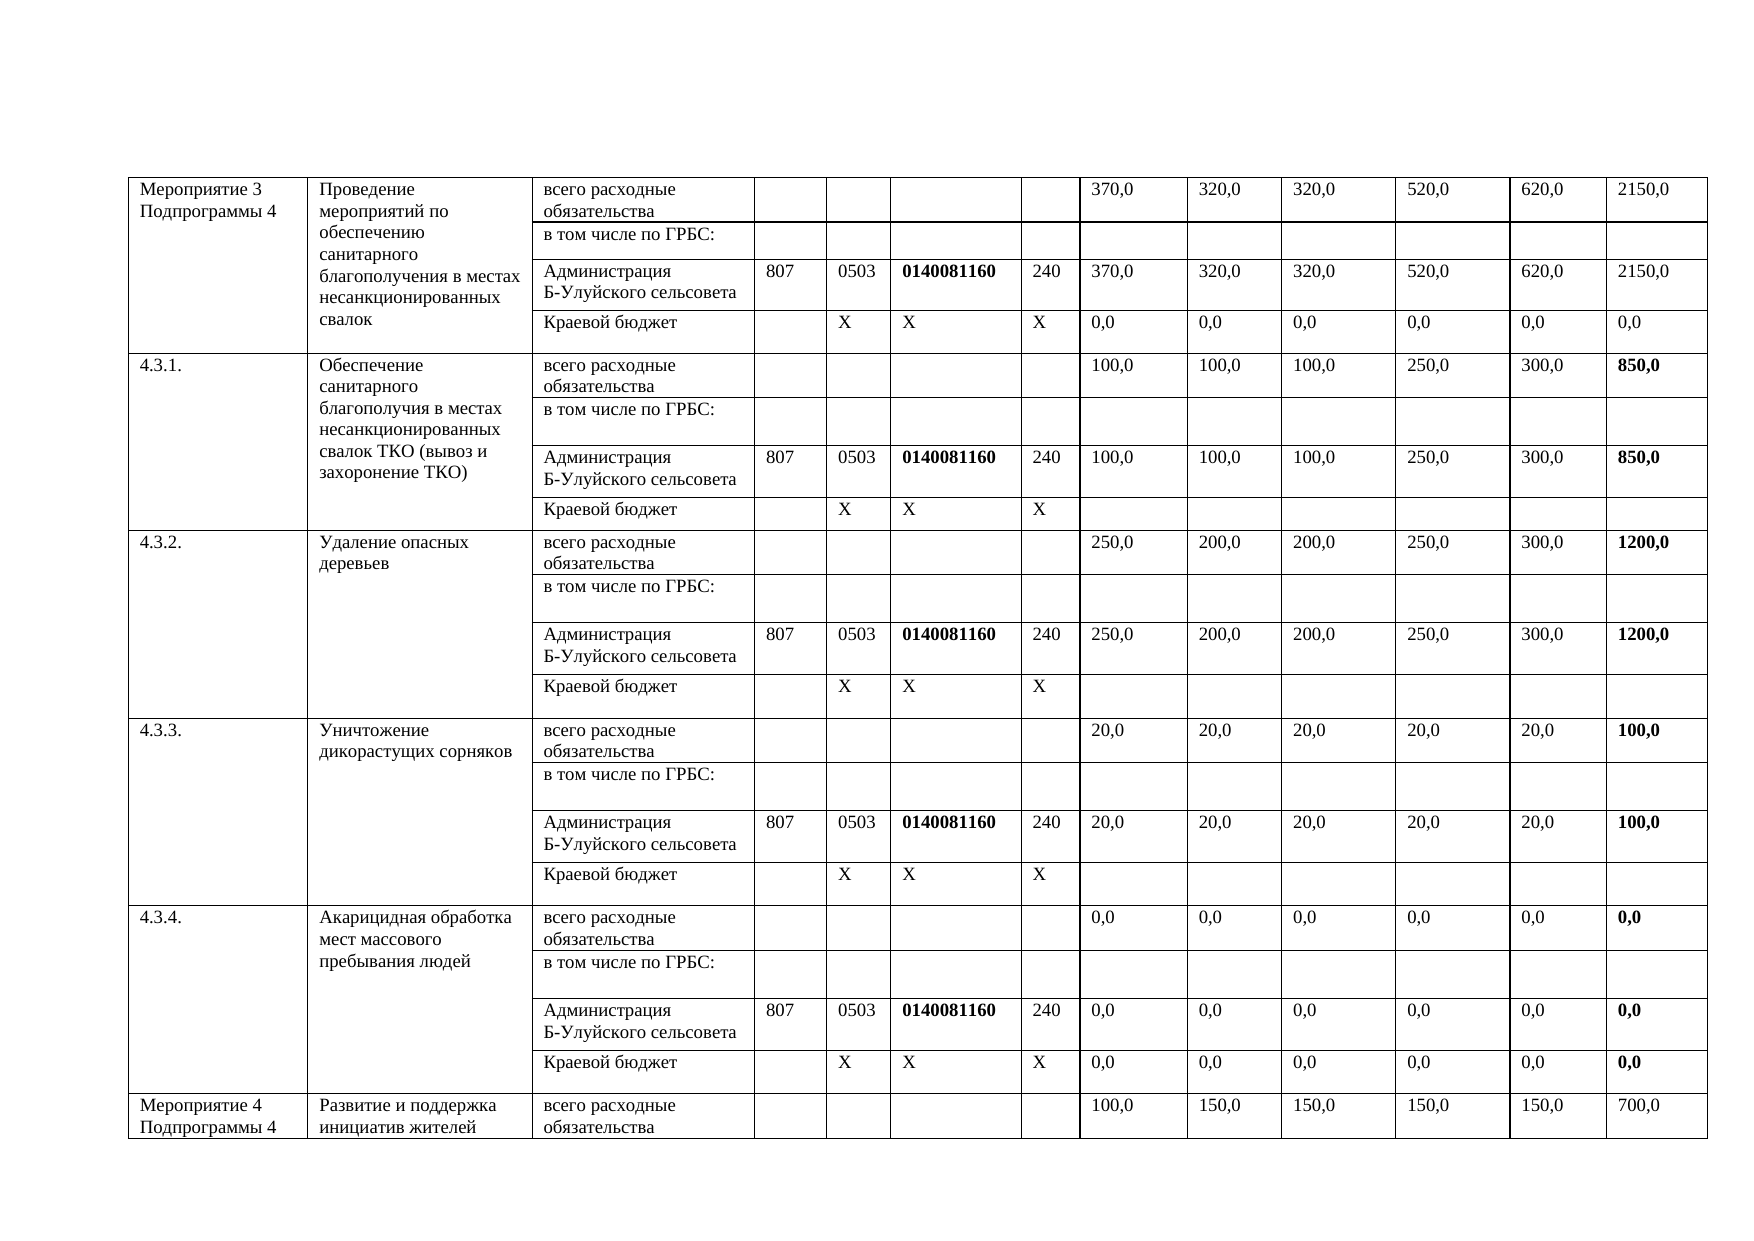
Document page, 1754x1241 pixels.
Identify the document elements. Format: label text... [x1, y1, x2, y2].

table_cell 200,0 [1188, 531, 1281, 574]
table_cell [1081, 675, 1187, 717]
table_cell всего расходные обязательства [533, 178, 754, 221]
table_cell 0,0 [1282, 1051, 1395, 1093]
table_cell 100,0 [1188, 354, 1281, 397]
table_cell [1511, 863, 1606, 905]
table_cell [1607, 223, 1707, 259]
table_cell [1607, 675, 1707, 717]
table_cell 300,0 [1511, 446, 1606, 497]
table_cell 4.3.1. [129, 354, 307, 529]
table_cell [1022, 398, 1079, 445]
table_cell 240 [1022, 260, 1079, 310]
table_cell 807 [755, 260, 826, 310]
table_cell [891, 223, 1021, 259]
table_cell [1511, 398, 1606, 445]
table_cell [1022, 719, 1079, 762]
table_cell [1396, 675, 1509, 717]
table_cell 20,0 [1511, 719, 1606, 762]
table_cell [827, 951, 890, 998]
table_cell 320,0 [1282, 260, 1395, 310]
table_cell [1607, 863, 1707, 905]
table_cell 370,0 [1081, 178, 1187, 221]
table_cell Х [1022, 498, 1079, 529]
table_cell [1188, 223, 1281, 259]
table_cell [1511, 951, 1606, 998]
table_cell [1282, 575, 1395, 622]
table_cell 20,0 [1081, 719, 1187, 762]
table_cell 4.3.4. [129, 906, 307, 1093]
table_cell 300,0 [1511, 354, 1606, 397]
table_cell [827, 575, 890, 622]
table_cell Х [1022, 863, 1079, 905]
table_cell [1282, 675, 1395, 717]
table_cell 1200,0 [1607, 531, 1707, 574]
table_cell [1081, 575, 1187, 622]
table_cell 20,0 [1188, 811, 1281, 862]
table_cell Х [827, 498, 890, 529]
table_cell Проведение мероприятий по обеспечению санитарного благополучения в местах несанкционированных свалок [308, 178, 532, 353]
table_cell 100,0 [1607, 719, 1707, 762]
table_cell Краевой бюджет [533, 863, 754, 905]
table_cell 0,0 [1188, 1051, 1281, 1093]
table_cell [755, 906, 826, 949]
table_cell 250,0 [1081, 531, 1187, 574]
table_cell 0,0 [1511, 1051, 1606, 1093]
table_cell [1022, 354, 1079, 397]
table_cell 150,0 [1188, 1094, 1281, 1137]
table_cell [755, 1094, 826, 1137]
table_cell [1081, 498, 1187, 529]
table_cell Акарицидная обработка мест массового пребывания людей [308, 906, 532, 1093]
table_cell [1188, 498, 1281, 529]
table_cell [827, 178, 890, 221]
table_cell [308, 1094, 532, 1137]
table_cell [827, 354, 890, 397]
table_cell [1188, 398, 1281, 445]
table_cell 100,0 [1607, 811, 1707, 862]
table_cell 4.3.2. [129, 531, 307, 717]
table_cell [891, 354, 1021, 397]
table_cell в том числе по ГРБС: [533, 223, 754, 259]
table_cell 200,0 [1282, 623, 1395, 674]
table_cell [891, 398, 1021, 445]
table_cell 20,0 [1396, 719, 1509, 762]
table_cell [1607, 763, 1707, 810]
table_cell [827, 223, 890, 259]
table_cell [755, 719, 826, 762]
table_cell 0503 [827, 446, 890, 497]
table_cell [1607, 398, 1707, 445]
table_cell 0,0 [1282, 311, 1395, 353]
table_cell [1282, 951, 1395, 998]
table_cell Х [891, 311, 1021, 353]
table_cell [891, 575, 1021, 622]
table_cell [1282, 398, 1395, 445]
table_cell 240 [1022, 623, 1079, 674]
table_cell [755, 675, 826, 717]
table_cell в том числе по ГРБС: [533, 951, 754, 998]
table_cell [1188, 675, 1281, 717]
table_cell [891, 763, 1021, 810]
table_cell Х [891, 1051, 1021, 1093]
table_cell всего расходные обязательства [533, 354, 754, 397]
table_cell [1081, 951, 1187, 998]
table_cell [1282, 223, 1395, 259]
table_cell [1022, 178, 1079, 221]
table_cell [1081, 863, 1187, 905]
table_cell [891, 1094, 1021, 1137]
table_cell [1607, 575, 1707, 622]
table_cell 0,0 [1396, 311, 1509, 353]
table_cell 100,0 [1081, 446, 1187, 497]
table_cell [755, 763, 826, 810]
table_cell [1022, 223, 1079, 259]
table_cell всего расходные обязательства [533, 719, 754, 762]
table_cell 0140081160 [891, 999, 1021, 1049]
table_cell Х [891, 498, 1021, 529]
table_cell 0,0 [1607, 1051, 1707, 1093]
table_cell [755, 311, 826, 353]
table_cell 2150,0 [1607, 178, 1707, 221]
table_cell [1081, 398, 1187, 445]
table_cell Краевой бюджет [533, 1051, 754, 1093]
table_cell 807 [755, 446, 826, 497]
table_cell в том числе по ГРБС: [533, 763, 754, 810]
table_cell 150,0 [1396, 1094, 1509, 1137]
table_cell [1511, 575, 1606, 622]
table_cell [891, 178, 1021, 221]
table_cell 0140081160 [891, 446, 1021, 497]
table_cell Х [1022, 675, 1079, 717]
table_cell [1396, 498, 1509, 529]
table_cell [1022, 906, 1079, 949]
table_cell [1188, 763, 1281, 810]
table_cell [1511, 763, 1606, 810]
table_cell [755, 178, 826, 221]
table_cell 250,0 [1396, 354, 1509, 397]
table_cell [1188, 863, 1281, 905]
table_cell [827, 531, 890, 574]
table_cell 100,0 [1188, 446, 1281, 497]
table_cell 520,0 [1396, 260, 1509, 310]
table_cell 320,0 [1188, 260, 1281, 310]
table_cell 520,0 [1396, 178, 1509, 221]
table_cell [755, 951, 826, 998]
table_cell Х [827, 863, 890, 905]
table_cell Х [1022, 1051, 1079, 1093]
table_cell [891, 906, 1021, 949]
table_cell 0,0 [1511, 311, 1606, 353]
table_cell [1396, 398, 1509, 445]
table_cell 0503 [827, 623, 890, 674]
table_cell 807 [755, 999, 826, 1049]
table_cell [1282, 863, 1395, 905]
table_cell 0140081160 [891, 811, 1021, 862]
table_cell Администрация Б-Улуйского сельсовета [533, 811, 754, 862]
table_cell [1022, 1094, 1079, 1137]
table_cell 700,0 [1607, 1094, 1707, 1137]
table_cell 0,0 [1081, 999, 1187, 1049]
table_cell 1200,0 [1607, 623, 1707, 674]
table_cell [1022, 575, 1079, 622]
table_cell Обеспечение санитарного благополучия в местах несанкционированных свалок ТКО (вывоз и захоронение ТКО) [308, 354, 532, 529]
table_cell 2150,0 [1607, 260, 1707, 310]
table_cell [755, 1051, 826, 1093]
table_cell 250,0 [1396, 531, 1509, 574]
table_cell [755, 575, 826, 622]
table_cell 20,0 [1282, 811, 1395, 862]
table_cell Х [827, 675, 890, 717]
table_cell 200,0 [1188, 623, 1281, 674]
table_cell [1396, 763, 1509, 810]
table_cell [1022, 531, 1079, 574]
table_cell 0503 [827, 260, 890, 310]
table_cell Х [827, 311, 890, 353]
table_cell 620,0 [1511, 178, 1606, 221]
table_cell Администрация Б-Улуйского сельсовета [533, 446, 754, 497]
table_cell [827, 1094, 890, 1137]
table_cell [755, 531, 826, 574]
table_cell 100,0 [1081, 1094, 1187, 1137]
table_cell [1081, 763, 1187, 810]
table_cell Краевой бюджет [533, 498, 754, 529]
table_cell Удаление опасных деревьев [308, 531, 532, 717]
table_cell 0503 [827, 999, 890, 1049]
table_cell [1022, 951, 1079, 998]
table_cell 250,0 [1396, 623, 1509, 674]
table_cell 0,0 [1188, 906, 1281, 949]
table_cell [1188, 951, 1281, 998]
table_cell [1511, 675, 1606, 717]
table_cell 100,0 [1282, 354, 1395, 397]
table_cell 20,0 [1396, 811, 1509, 862]
table_cell 0,0 [1188, 311, 1281, 353]
table_cell 0,0 [1396, 906, 1509, 949]
table_cell 0,0 [1607, 311, 1707, 353]
table_cell [827, 906, 890, 949]
table_cell [1607, 498, 1707, 529]
table_cell 100,0 [1081, 354, 1187, 397]
table_cell Уничтожение дикорастущих сорняков [308, 719, 532, 905]
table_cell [129, 1094, 307, 1137]
table_cell 0,0 [1081, 906, 1187, 949]
table_cell 20,0 [1188, 719, 1281, 762]
table_cell 0,0 [1282, 906, 1395, 949]
table_cell 850,0 [1607, 354, 1707, 397]
table_cell 807 [755, 811, 826, 862]
table_cell 100,0 [1282, 446, 1395, 497]
table_cell 0,0 [1511, 906, 1606, 949]
table_cell 4.3.3. [129, 719, 307, 905]
table_cell [1511, 223, 1606, 259]
table_cell 300,0 [1511, 623, 1606, 674]
table_cell [1396, 575, 1509, 622]
table_cell 0,0 [1282, 999, 1395, 1049]
table_cell 0,0 [1607, 906, 1707, 949]
table_cell 150,0 [1282, 1094, 1395, 1137]
table_cell [891, 531, 1021, 574]
table_cell 0,0 [1188, 999, 1281, 1049]
table_cell [891, 719, 1021, 762]
table_cell [755, 498, 826, 529]
table_cell 240 [1022, 446, 1079, 497]
table_cell [755, 223, 826, 259]
table_cell всего расходные обязательства [533, 1094, 754, 1137]
table_cell 850,0 [1607, 446, 1707, 497]
table_cell 0503 [827, 811, 890, 862]
table_cell [755, 354, 826, 397]
table_cell Х [827, 1051, 890, 1093]
table_cell 240 [1022, 999, 1079, 1049]
table_cell 300,0 [1511, 531, 1606, 574]
table_cell [827, 719, 890, 762]
table_cell Мероприятие 3 Подпрограммы 4 [129, 178, 307, 353]
table_cell всего расходные обязательства [533, 906, 754, 949]
table_cell 0,0 [1396, 999, 1509, 1049]
table_cell 20,0 [1511, 811, 1606, 862]
table_cell [827, 398, 890, 445]
table_cell Х [891, 675, 1021, 717]
table_cell 0,0 [1081, 311, 1187, 353]
table_cell Администрация Б-Улуйского сельсовета [533, 260, 754, 310]
table_cell [827, 763, 890, 810]
table_cell [1511, 498, 1606, 529]
table_cell 240 [1022, 811, 1079, 862]
table_cell 0,0 [1607, 999, 1707, 1049]
table_cell [1022, 763, 1079, 810]
table_cell [891, 951, 1021, 998]
table_cell Х [891, 863, 1021, 905]
table_cell [1081, 223, 1187, 259]
table_cell [1396, 223, 1509, 259]
table_cell 250,0 [1081, 623, 1187, 674]
table_cell в том числе по ГРБС: [533, 398, 754, 445]
table_cell всего расходные обязательства [533, 531, 754, 574]
table_cell 20,0 [1081, 811, 1187, 862]
table_cell 250,0 [1396, 446, 1509, 497]
table_cell 0140081160 [891, 260, 1021, 310]
table_cell 0,0 [1396, 1051, 1509, 1093]
table_cell [1396, 863, 1509, 905]
table_cell 370,0 [1081, 260, 1187, 310]
table_cell Х [1022, 311, 1079, 353]
table_cell [1396, 951, 1509, 998]
table_cell [755, 398, 826, 445]
table_cell 0,0 [1081, 1051, 1187, 1093]
table_cell 620,0 [1511, 260, 1606, 310]
table_cell 0,0 [1511, 999, 1606, 1049]
table_cell 320,0 [1282, 178, 1395, 221]
table_cell 0140081160 [891, 623, 1021, 674]
table_cell 200,0 [1282, 531, 1395, 574]
table_cell [1607, 951, 1707, 998]
table_cell 320,0 [1188, 178, 1281, 221]
table_cell 20,0 [1282, 719, 1395, 762]
table_cell Краевой бюджет [533, 311, 754, 353]
table_cell [755, 863, 826, 905]
table_cell [1282, 763, 1395, 810]
table_cell в том числе по ГРБС: [533, 575, 754, 622]
table_cell [1188, 575, 1281, 622]
table_cell Администрация Б-Улуйского сельсовета [533, 623, 754, 674]
table_cell Администрация Б-Улуйского сельсовета [533, 999, 754, 1049]
table_cell [1282, 498, 1395, 529]
table_cell 150,0 [1511, 1094, 1606, 1137]
table_cell 807 [755, 623, 826, 674]
table_cell Краевой бюджет [533, 675, 754, 717]
